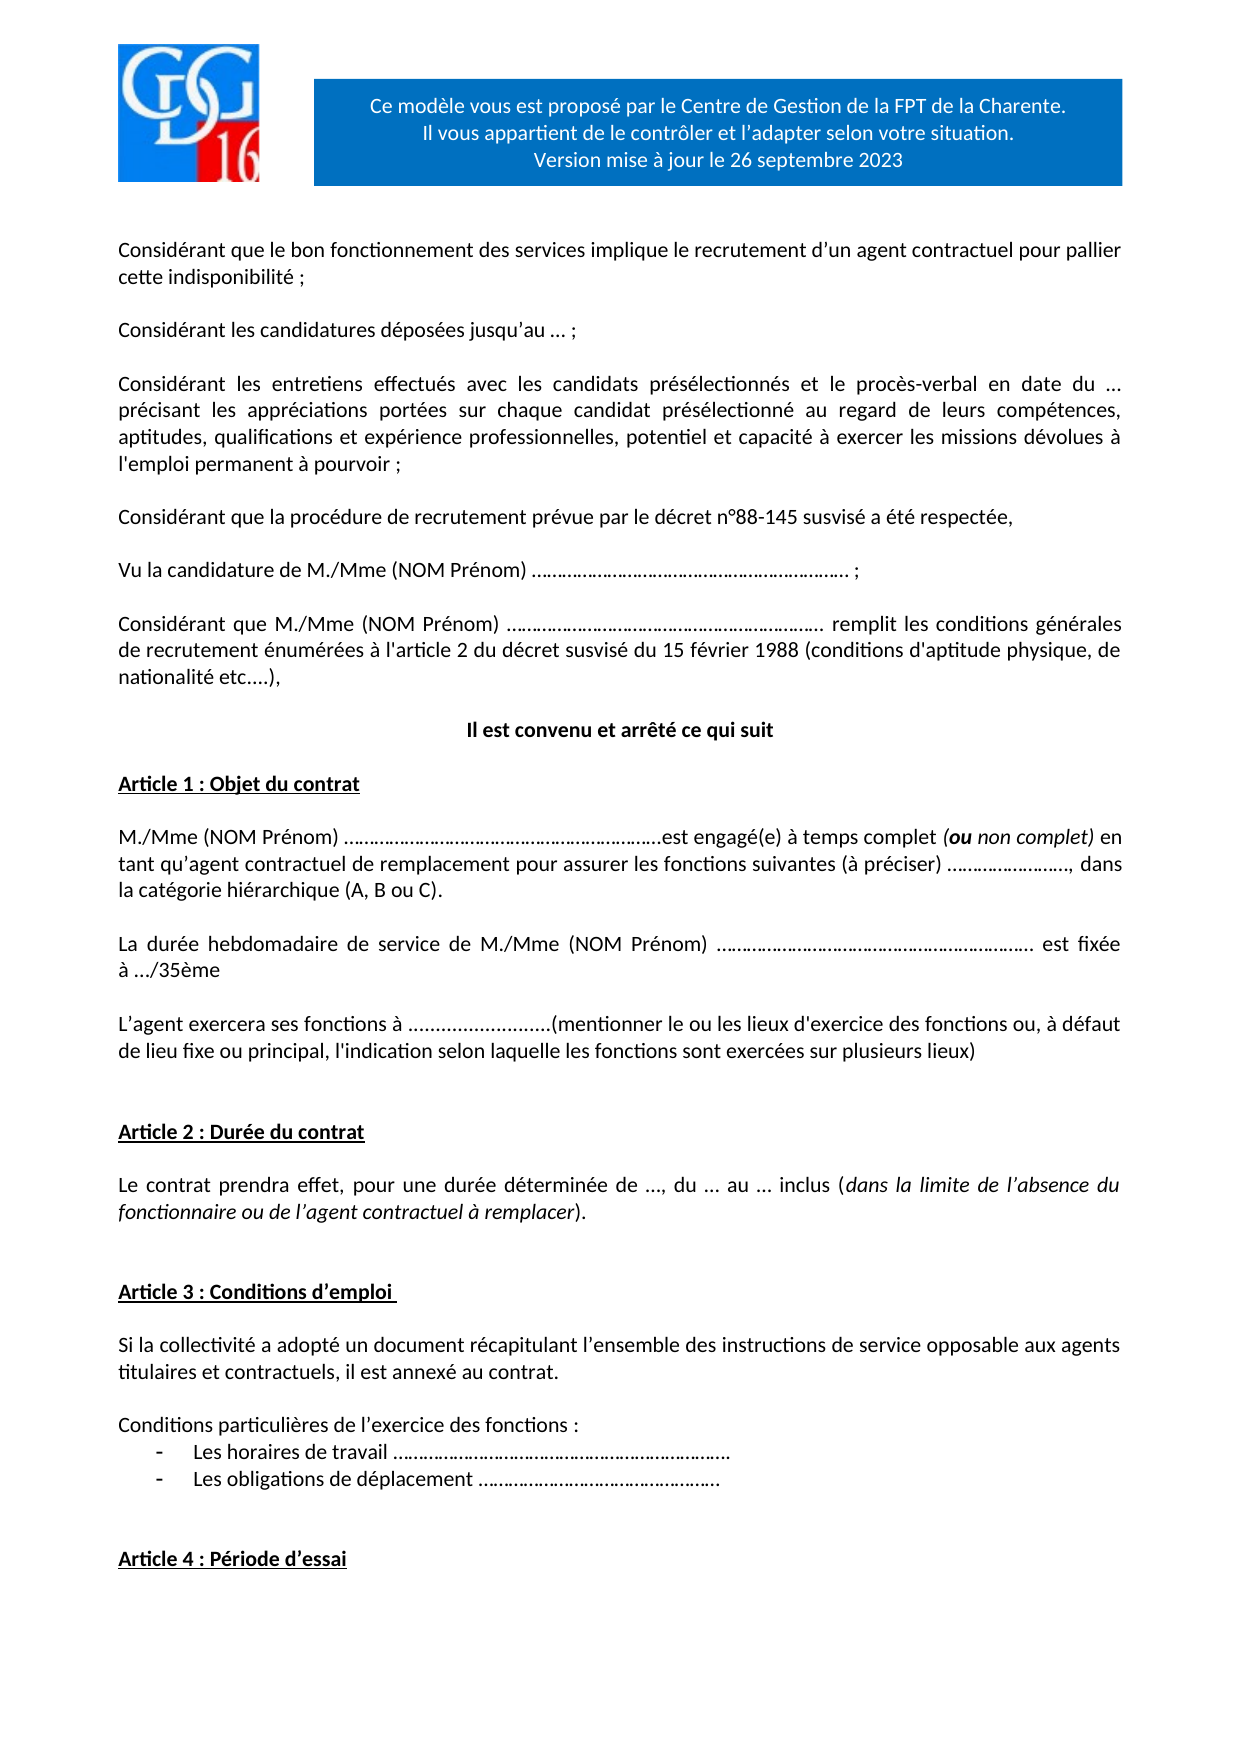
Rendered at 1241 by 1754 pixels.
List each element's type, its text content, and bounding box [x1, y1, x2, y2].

text Article 4 : Période d’essai [118, 1545, 1122, 1572]
text Considérant les entretiens effectués avec les candidats présélectionnés et le procès-verbal en date du … précisant les appréciations portées sur chaque candidat présélectionné au regard de leurs compétences, aptitudes, qualifications et expérience professionnelles, potentiel et capacité à exercer les missions dévolues à l'emploi permanent à pourvoir ; [118, 370, 1122, 476]
text Article 3 : Conditions d’emploi [118, 1278, 1122, 1305]
text Vu la candidature de M./Mme (NOM Prénom) ……………………………………………………… ; [118, 556, 1122, 583]
list Les obligations de déplacement ………………………………………… [156, 1465, 1122, 1492]
text Considérant que la procédure de recrutement prévue par le décret n°88-145 susvisé a été respectée, [118, 503, 1122, 530]
text La durée hebdomadaire de service de M./Mme (NOM Prénom) ……………………………………………………… est fixée à .../35ème [118, 930, 1122, 983]
picture [118, 44, 260, 182]
text M./Mme (NOM Prénom) ………………………………………………………est engagé(e) à temps complet (ou non complet) en tant qu’agent contractuel de remplacement pour assurer les fonctions suivantes (à préciser) ……………………, dans la catégorie hiérarchique (A, B ou C). [118, 823, 1122, 903]
text Si la collectivité a adopté un document récapitulant l’ensemble des instructions de service opposable aux agents titulaires et contractuels, il est annexé au contrat. [118, 1332, 1122, 1385]
text Considérant les candidatures déposées jusqu’au … ; [118, 316, 1122, 343]
list Les horaires de travail …………………………………………………………. [156, 1438, 1122, 1465]
text Conditions particulières de l’exercice des fonctions : [118, 1412, 1122, 1438]
text Article 2 : Durée du contrat [118, 1118, 1122, 1145]
text L’agent exercera ses fonctions à ..........................(mentionner le ou les lieux d'exercice des fonctions ou, à défaut de lieu fixe ou principal, l'indication selon laquelle les fonctions sont exercées sur plusieurs lieux) [118, 1010, 1122, 1065]
text Article 1 : Objet du contrat [118, 770, 1122, 796]
text Le contrat prendra effet, pour une durée déterminée de …, du … au … inclus (dans la limite de l’absence du fonctionnaire ou de l’agent contractuel à remplacer). [118, 1172, 1122, 1225]
text Il est convenu et arrêté ce qui suit [118, 716, 1122, 743]
text Considérant que M./Mme (NOM Prénom) ……………………………………………………… remplit les conditions générales de recrutement énumérées à l'article 2 du décret susvisé du 15 février 1988 (conditions d'aptitude physique, de nationalité etc....), [118, 610, 1122, 690]
text Considérant que le bon fonctionnement des services implique le recrutement d’un agent contractuel pour pallier cette indisponibilité ; [118, 236, 1122, 290]
